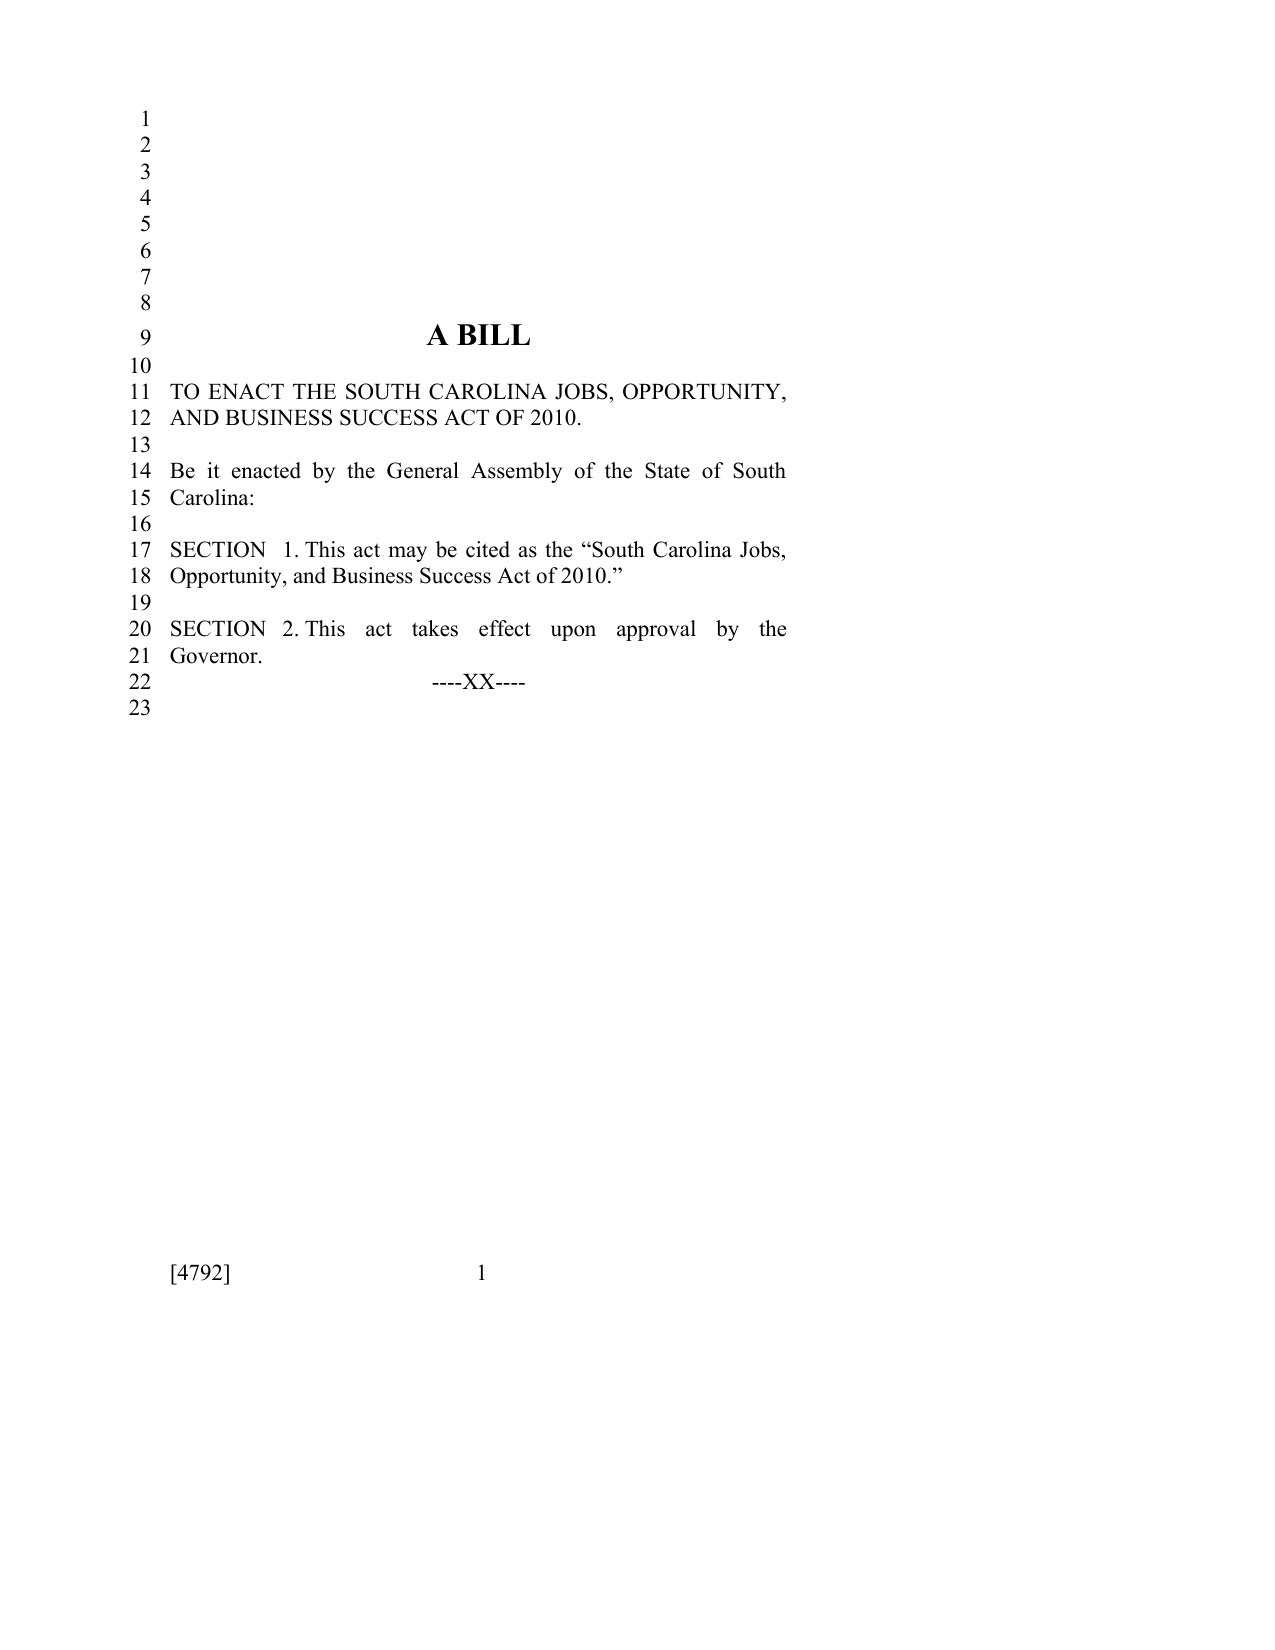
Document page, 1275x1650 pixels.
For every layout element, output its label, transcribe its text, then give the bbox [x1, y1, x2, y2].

text SECTION 2. This act takes effect upon approval by the Governor. [169, 615, 787, 668]
text Be it enacted by the General Assembly of the State of South Carolina: [169, 457, 787, 510]
text A BILL [169, 316, 787, 352]
text TO ENACT THE SOUTH CAROLINA JOBS, OPPORTUNITY, AND BUSINESS SUCCESS ACT OF 2010. [169, 378, 787, 431]
text SECTION 1. This act may be cited as the “South Carolina Jobs, Opportunity, and Business Success Act of 2010.” [169, 536, 787, 589]
text ----XX---- [169, 668, 787, 694]
